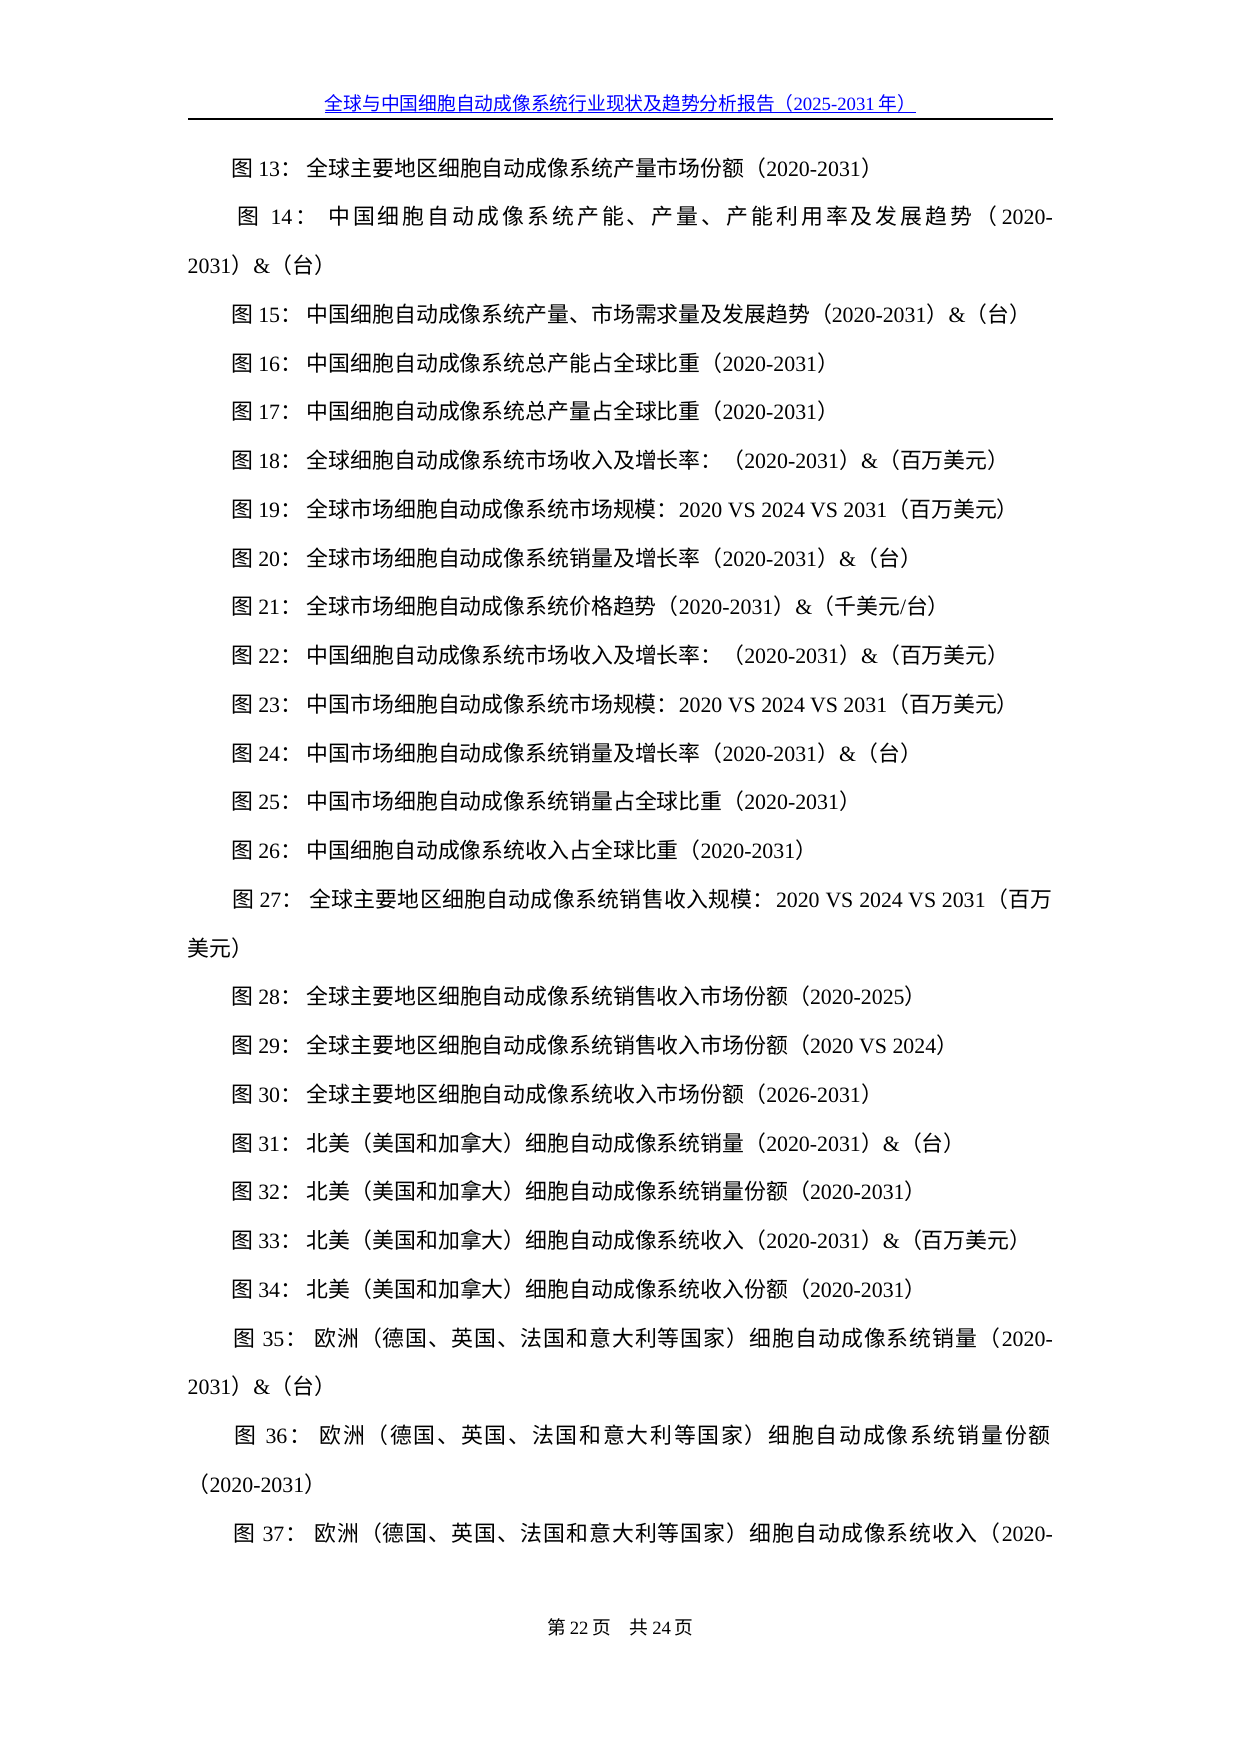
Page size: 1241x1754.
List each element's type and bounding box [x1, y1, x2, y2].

text [187, 150, 1053, 1548]
